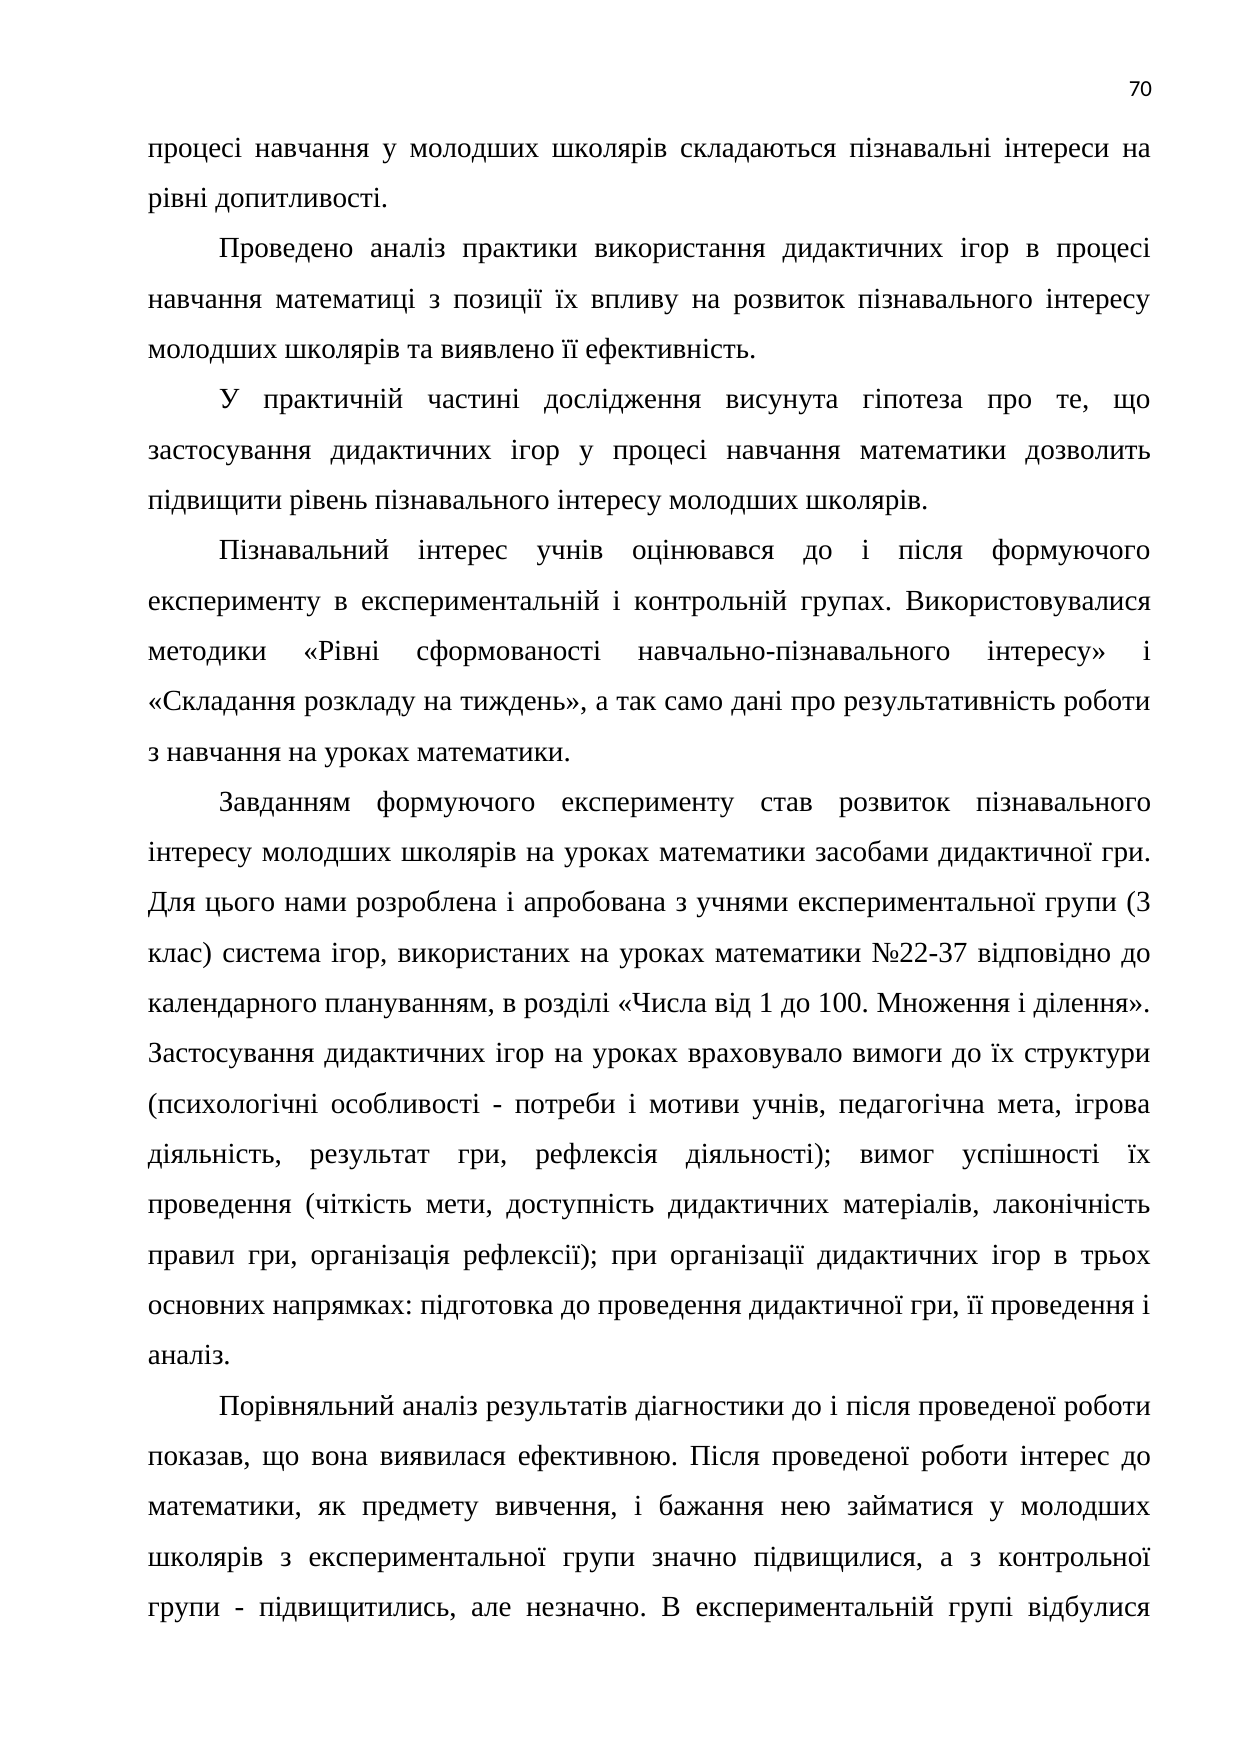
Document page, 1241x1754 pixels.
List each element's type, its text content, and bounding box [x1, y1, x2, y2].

text У практичній частині дослідження висунута гіпотеза про те, що застосування дидактичних ігор у процесі навчання математики дозволить підвищити рівень пізнавального інтересу молодших школярів. [148, 381, 1152, 516]
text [148, 1388, 1152, 1622]
text Пізнавальний інтерес учнів оцінювався до і після формуючого експерименту в експериментальній і контрольній групах. Використовувалися методики «Рівні сформованості навчально-пізнавального інтересу» і «Складання розкладу на тиждень», а так само дані про результативність роботи з навчання на уроках математики. [148, 532, 1152, 767]
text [148, 130, 1152, 214]
text Проведено аналіз практики використання дидактичних ігор в процесі навчання математиці з позиції їх впливу на розвиток пізнавального інтересу молодших школярів та виявлено її ефективність. [148, 231, 1152, 365]
text Завданням формуючого експерименту став розвиток пізнавального інтересу молодших школярів на уроках математики засобами дидактичної гри. Для цього нами розроблена і апробована з учнями експериментальної групи (3 клас) система ігор, використаних на уроках математики №22-37 відповідно до календарного плануванням, в розділі «Числа від 1 до 100. Множення і ділення». Застосування дидактичних ігор на уроках враховувало вимоги до їх структури (психологічні особливості - потреби і мотиви учнів, педагогічна мета, ігрова діяльність, результат гри, рефлексія діяльності); вимог успішності їх проведення (чіткість мети, доступність дидактичних матеріалів, лаконічність правил гри, організація рефлексії); при організації дидактичних ігор в трьох основних напрямках: підготовка до проведення дидактичної гри, її проведення і аналіз. [148, 784, 1152, 1371]
